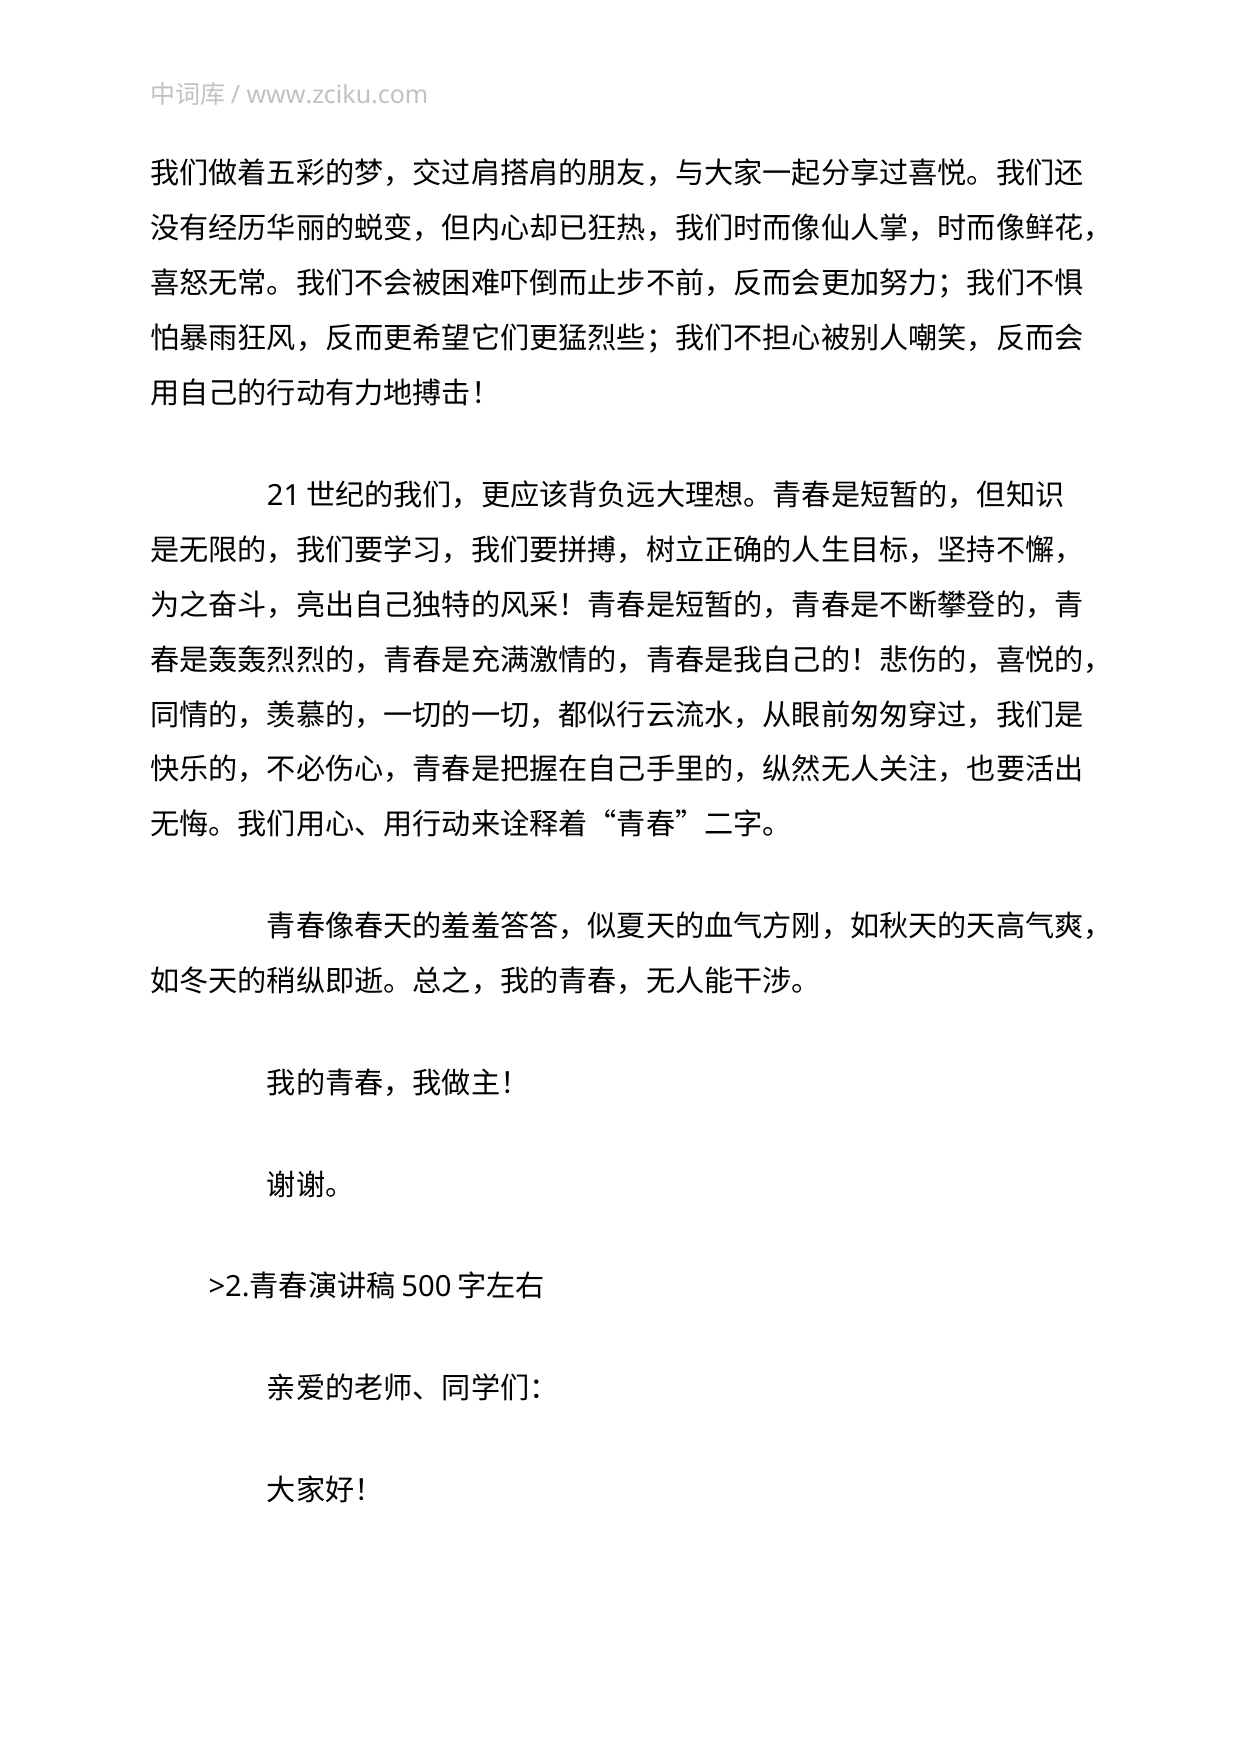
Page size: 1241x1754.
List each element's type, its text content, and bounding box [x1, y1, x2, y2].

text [150, 150, 1090, 412]
text >2.青春演讲稿500字左右 [150, 1263, 1090, 1305]
text 大家好！ [150, 1467, 1090, 1509]
text 21世纪的我们，更应该背负远大理想。青春是短暂的，但知识是无限的，我们要学习，我们要拼搏，树立正确的人生目标，坚持不懈，为之奋斗，亮出自己独特的风采！青春是短暂的，青春是不断攀登的，青春是轰轰烈烈的，青春是充满激情的，青春是我自己的！悲伤的，喜悦的，同情的，羡慕的，一切的一切，都似行云流水，从眼前匆匆穿过，我们是快乐的，不必伤心，青春是把握在自己手里的，纵然无人关注，也要活出无悔。我们用心、用行动来诠释着“青春”二字。 [150, 471, 1090, 843]
text 青春像春天的羞羞答答，似夏天的血气方刚，如秋天的天高气爽，如冬天的稍纵即逝。总之，我的青春，无人能干涉。 [150, 903, 1090, 1000]
text 亲爱的老师、同学们： [150, 1365, 1090, 1407]
text 谢谢。 [150, 1161, 1090, 1203]
text 我的青春，我做主！ [150, 1059, 1090, 1102]
